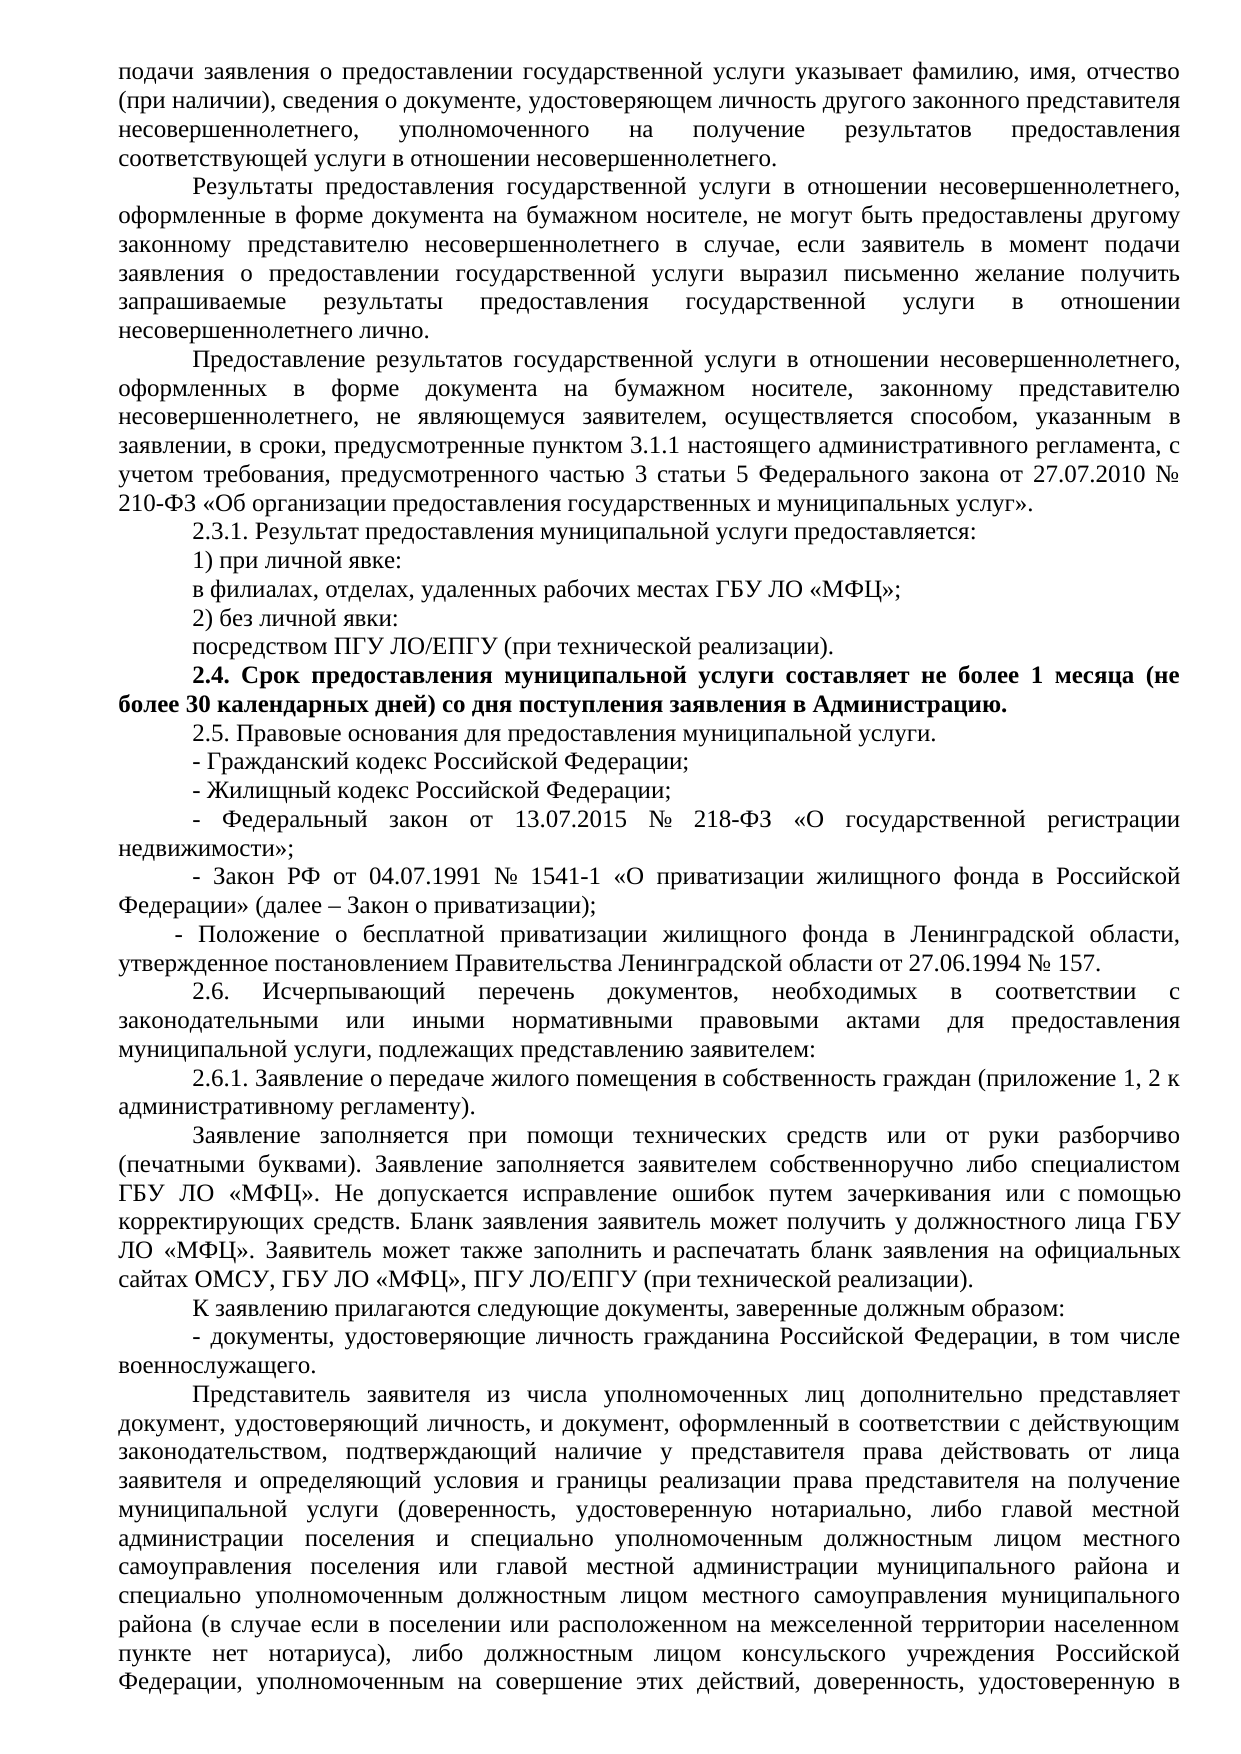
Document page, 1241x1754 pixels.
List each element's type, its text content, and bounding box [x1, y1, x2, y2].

text - Гражданский кодекс Российской Федерации; [118, 746, 1181, 775]
text - Жилищный кодекс Российской Федерации; [118, 775, 1181, 804]
text 2.4. Срок предоставления муниципальной услуги составляет не более 1 месяца (не более 30 календарных дней) со дня поступления заявления в Администрацию. [118, 660, 1181, 718]
text в филиалах, отделах, удаленных рабочих местах ГБУ ЛО «МФЦ»; [118, 574, 1181, 603]
text - Положение о бесплатной приватизации жилищного фонда в Ленинградской области, утвержденное постановлением Правительства Ленинградской области от 27.06.1994 № 157. [118, 919, 1181, 976]
text посредством ПГУ ЛО/ЕПГУ (при технической реализации). [118, 631, 1181, 660]
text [118, 56, 1181, 171]
text 2.5. Правовые основания для предоставления муниципальной услуги. [118, 718, 1181, 746]
text Результаты предоставления государственной услуги в отношении несовершеннолетнего, оформленные в форме документа на бумажном носителе, не могут быть предоставлены другому законному представителю несовершеннолетнего в случае, если заявитель в момент подачи заявления о предоставлении государственной услуги выразил письменно желание получить запрашиваемые результаты предоставления государственной услуги в отношении несовершеннолетнего лично. [118, 171, 1181, 344]
text - Закон РФ от 04.07.1991 № 1541-1 «О приватизации жилищного фонда в Российской Федерации» (далее – Закон о приватизации); [118, 861, 1181, 919]
text 2.3.1. Результат предоставления муниципальной услуги предоставляется: [118, 516, 1181, 545]
text 1) при личной явке: [118, 545, 1181, 574]
text 2.6. Исчерпывающий перечень документов, необходимых в соответствии с законодательными или иными нормативными правовыми актами для предоставления муниципальной услуги, подлежащих представлению заявителем: [118, 976, 1181, 1063]
text Заявление заполняется при помощи технических средств или от руки разборчиво (печатными буквами). Заявление заполняется заявителем собственноручно либо специалистом ГБУ ЛО «МФЦ». Не допускается исправление ошибок путем зачеркивания или с помощью корректирующих средств. Бланк заявления заявитель может получить у должностного лица ГБУ ЛО «МФЦ». Заявитель может также заполнить и распечатать бланк заявления на официальных сайтах ОМСУ, ГБУ ЛО «МФЦ», ПГУ ЛО/ЕПГУ (при технической реализации). [118, 1120, 1181, 1293]
text 2) без личной явки: [118, 603, 1181, 631]
text К заявлению прилагаются следующие документы, заверенные должным образом: [118, 1293, 1181, 1321]
text - документы, удостоверяющие личность гражданина Российской Федерации, в том числе военнослужащего. [118, 1321, 1181, 1379]
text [118, 1379, 1181, 1695]
text Предоставление результатов государственной услуги в отношении несовершеннолетнего, оформленных в форме документа на бумажном носителе, законному представителю несовершеннолетнего, не являющемуся заявителем, осуществляется способом, указанным в заявлении, в сроки, предусмотренные пунктом 3.1.1 настоящего административного регламента, с учетом требования, предусмотренного частью 3 статьи 5 Федерального закона от 27.07.2010 № 210-ФЗ «Об организации предоставления государственных и муниципальных услуг». [118, 344, 1181, 516]
text - Федеральный закон от 13.07.2015 № 218-ФЗ «О государственной регистрации недвижимости»; [118, 804, 1181, 861]
text 2.6.1. Заявление о передаче жилого помещения в собственность граждан (приложение 1, 2 к административному регламенту). [118, 1063, 1181, 1120]
